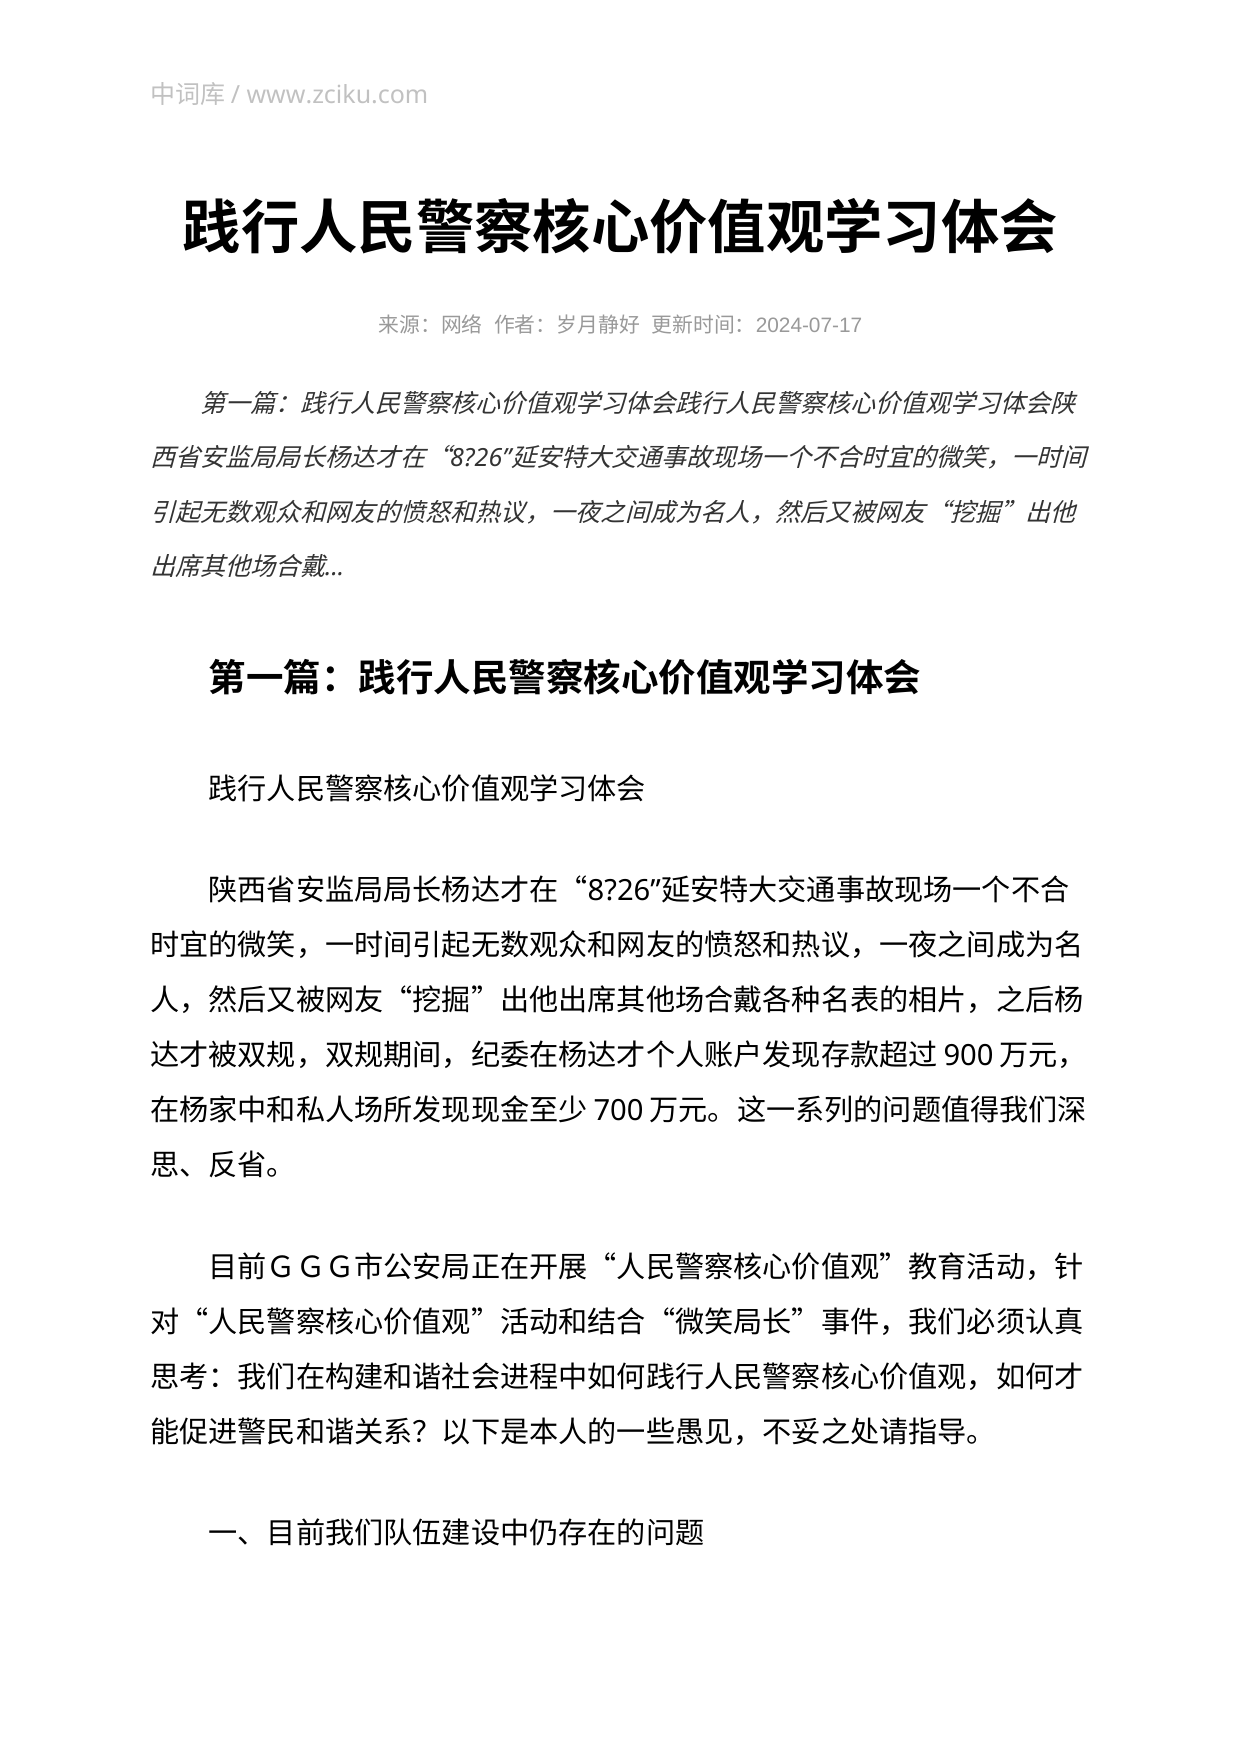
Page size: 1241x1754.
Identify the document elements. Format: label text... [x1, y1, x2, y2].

text 一、目前我们队伍建设中仍存在的问题 [150, 1510, 1090, 1552]
text 第一篇：践行人民警察核心价值观学习体会践行人民警察核心价值观学习体会陕西省安监局局长杨达才在“8?26”延安特大交通事故现场一个不合时宜的微笑，一时间引起无数观众和网友的愤怒和热议，一夜之间成为名人，然后又被网友“挖掘”出他出席其他场合戴... [150, 383, 1090, 583]
text 来源：网络 作者：岁月静好 更新时间：2024-07-17 [150, 313, 1090, 337]
text 目前ＧＧＧ市公安局正在开展“人民警察核心价值观”教育活动，针对“人民警察核心价值观”活动和结合“微笑局长”事件，我们必须认真思考：我们在构建和谐社会进程中如何践行人民警察核心价值观，如何才能促进警民和谐关系？以下是本人的一些愚见，不妥之处请指导。 [150, 1243, 1090, 1451]
text 第一篇：践行人民警察核心价值观学习体会 [150, 648, 1090, 702]
text 践行人民警察核心价值观学习体会 [150, 765, 1090, 807]
subtitle 践行人民警察核心价值观学习体会 [150, 181, 1090, 266]
text 陕西省安监局局长杨达才在“8?26”延安特大交通事故现场一个不合时宜的微笑，一时间引起无数观众和网友的愤怒和热议，一夜之间成为名人，然后又被网友“挖掘”出他出席其他场合戴各种名表的相片，之后杨达才被双规，双规期间，纪委在杨达才个人账户发现存款超过900万元，在杨家中和私人场所发现现金至少700万元。这一系列的问题值得我们深思、反省。 [150, 867, 1090, 1184]
